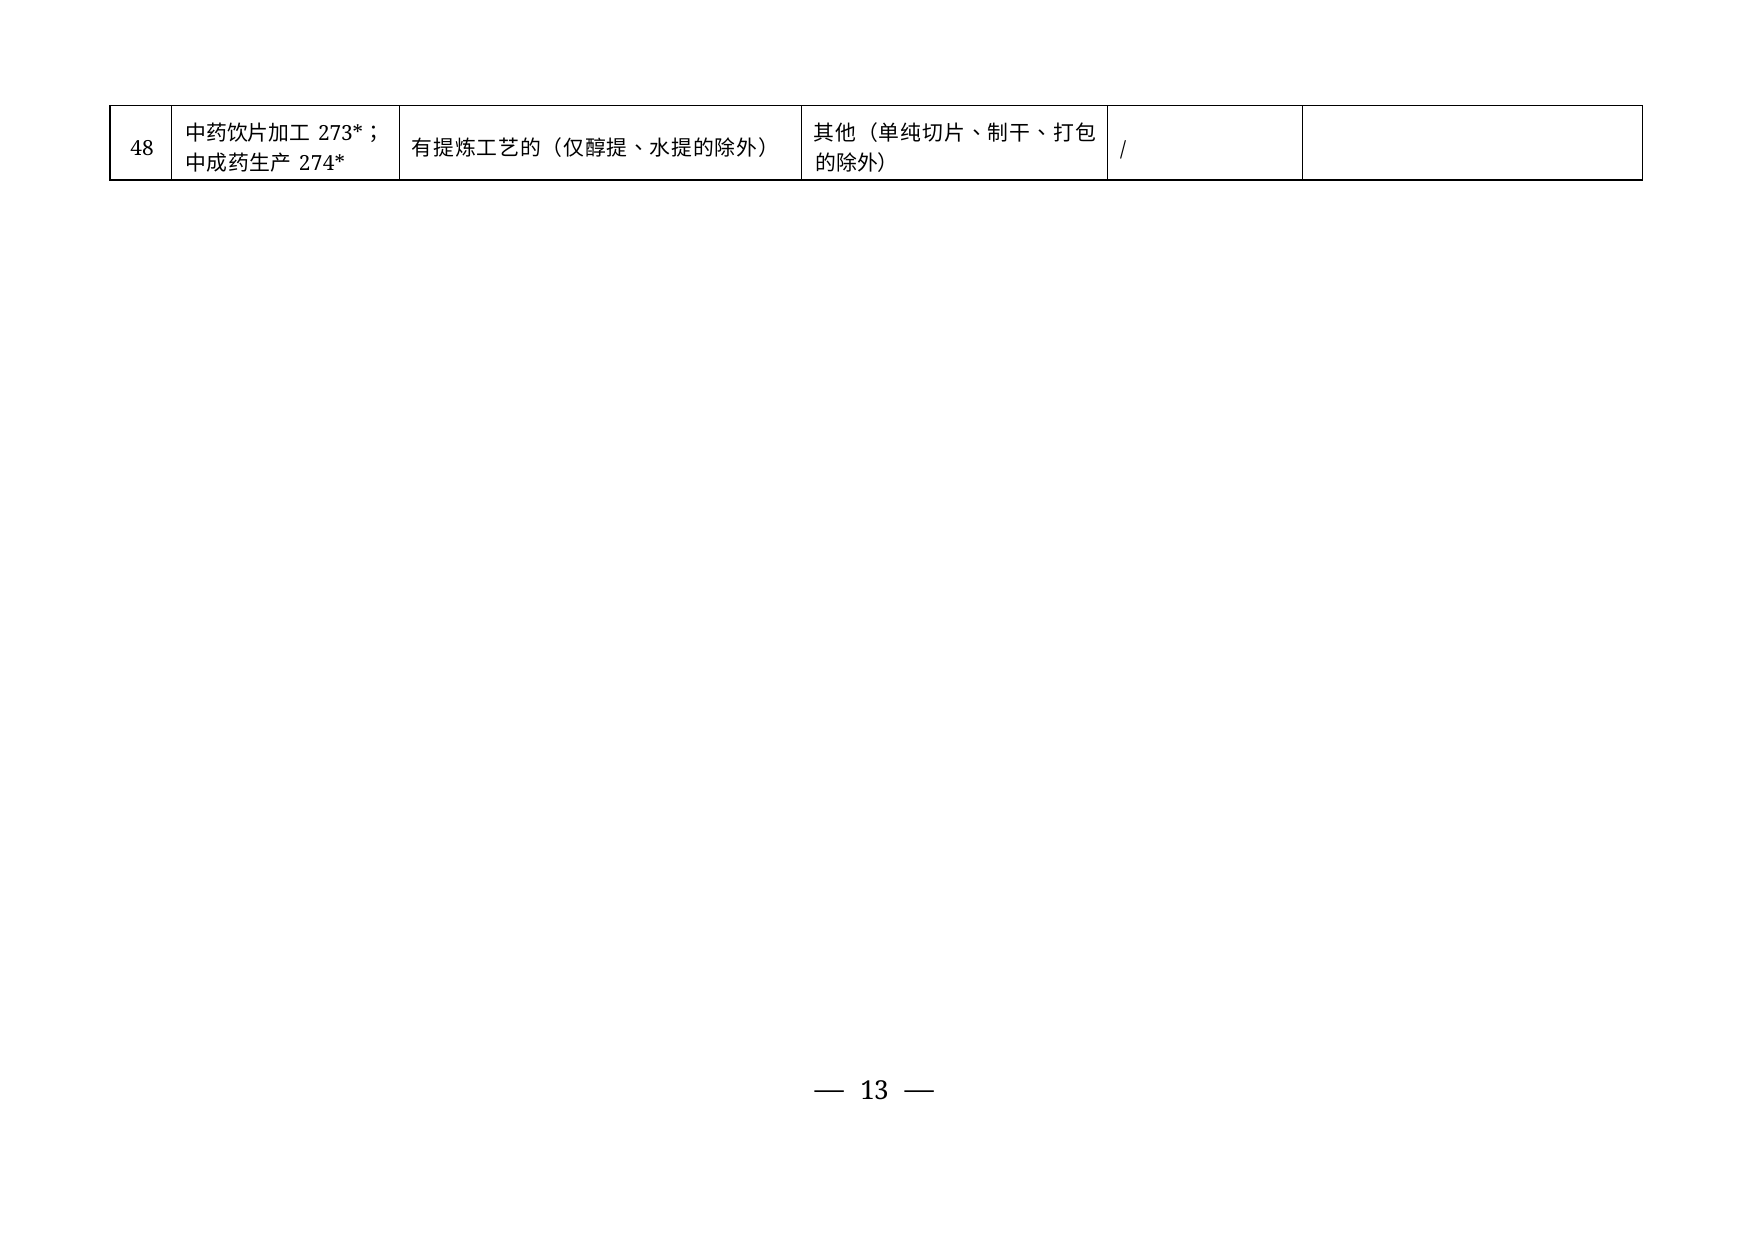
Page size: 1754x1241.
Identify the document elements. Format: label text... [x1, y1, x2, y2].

table_cell 48 [111, 106, 171, 179]
table_cell 其他（单纯切片、制干、打包 的除外） [802, 106, 1107, 179]
table_cell / [1108, 106, 1302, 179]
table_cell 中药饮片加工 273*； 中成药生产 274* [172, 106, 399, 179]
table_cell [1303, 106, 1642, 179]
table_cell 有提炼工艺的（仅醇提、水提的除外） [400, 106, 801, 179]
